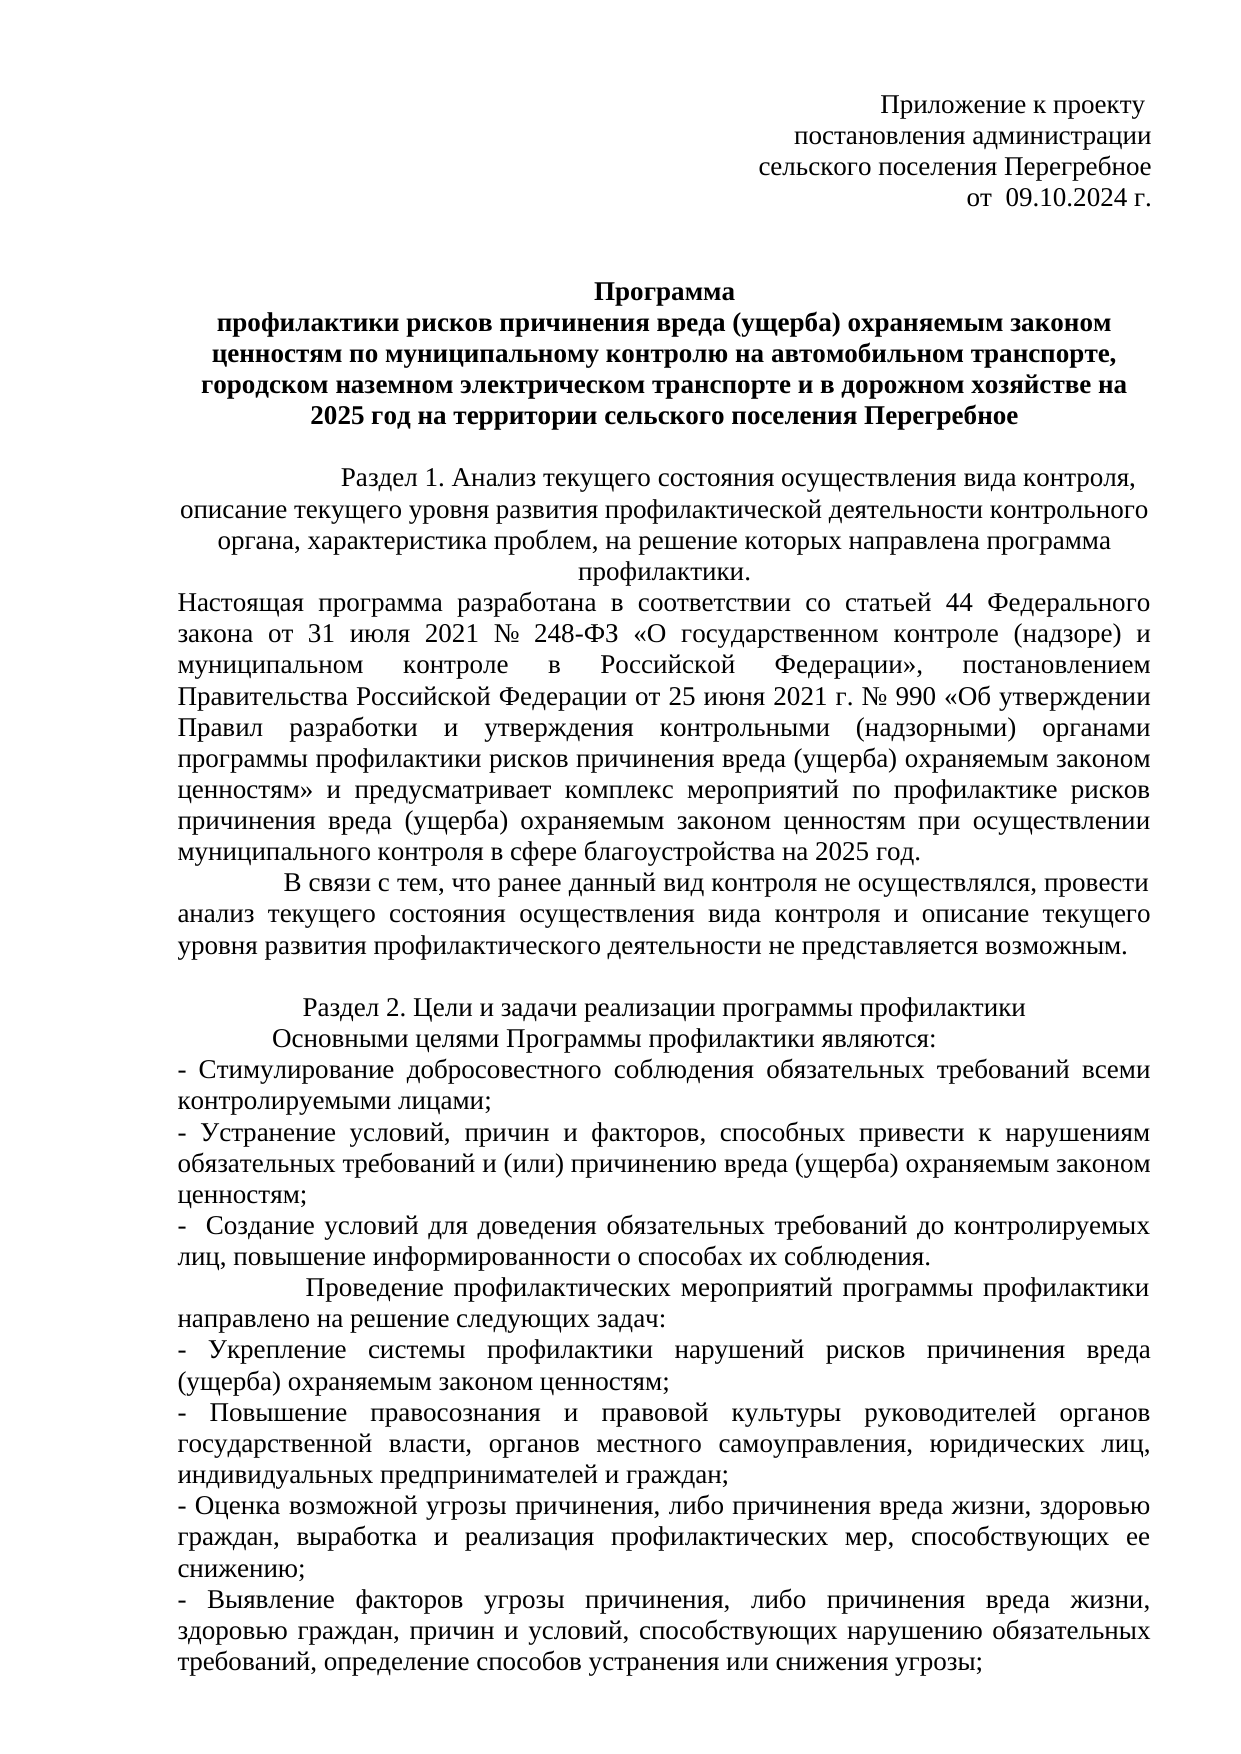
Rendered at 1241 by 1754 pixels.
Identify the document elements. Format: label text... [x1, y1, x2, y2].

text - Укрепление системы профилактики нарушений рисков причинения вреда (ущерба) охраняемым законом ценностям; [177, 1334, 1152, 1396]
text - Повышение правосознания и правовой культуры руководителей органов государственной власти, органов местного самоуправления, юридических лиц, индивидуальных предпринимателей и граждан; [177, 1396, 1152, 1489]
text Настоящая программа разработана в соответствии со статьей 44 Федерального закона от 31 июля 2021 № 248-ФЗ «О государственном контроле (надзоре) и муниципальном контроле в Российской Федерации», постановлением Правительства Российской Федерации от 25 июня 2021 г. № 990 «Об утверждении Правил разработки и утверждения контрольными (надзорными) органами программы профилактики рисков причинения вреда (ущерба) охраняемым законом ценностям» и предусматривает комплекс мероприятий по профилактике рисков причинения вреда (ущерба) охраняемым законом ценностям при осуществлении муниципального контроля в сфере благоустройства на 2025 год. [177, 586, 1152, 866]
text Проведение профилактических мероприятий программы профилактики направлено на решение следующих задач: [177, 1271, 1152, 1334]
text - Стимулирование добросовестного соблюдения обязательных требований всеми контролируемыми лицами; [177, 1053, 1152, 1116]
text Приложение к проекту [177, 88, 1152, 119]
text постановления администрации [177, 119, 1152, 150]
text - Оценка возможной угрозы причинения, либо причинения вреда жизни, здоровью граждан, выработка и реализация профилактических мер, способствующих ее снижению; [177, 1489, 1152, 1583]
text Программа [177, 275, 1152, 306]
text сельского поселения Перегребное [177, 150, 1152, 181]
text Раздел 2. Цели и задачи реализации программы профилактики [177, 991, 1152, 1022]
text Основными целями Программы профилактики являются: [177, 1022, 1152, 1053]
text В связи с тем, что ранее данный вид контроля не осуществлялся, провести анализ текущего состояния осуществления вида контроля и описание текущего уровня развития профилактического деятельности не представляется возможным. [177, 866, 1152, 960]
text профилактики рисков причинения вреда (ущерба) охраняемым законом ценностям по муниципальному контролю на автомобильном транспорте, городском наземном электрическом транспорте и в дорожном хозяйстве на 2025 год на территории сельского поселения Перегребное [177, 306, 1152, 430]
text - Создание условий для доведения обязательных требований до контролируемых лиц, повышение информированности о способах их соблюдения. [177, 1209, 1152, 1271]
text - Выявление факторов угрозы причинения, либо причинения вреда жизни, здоровью граждан, причин и условий, способствующих нарушению обязательных требований, определение способов устранения или снижения угрозы; [177, 1583, 1152, 1676]
text Раздел 1. Анализ текущего состояния осуществления вида контроля, описание текущего уровня развития профилактической деятельности контрольного органа, характеристика проблем, на решение которых направлена программа профилактики. [177, 462, 1152, 586]
text от 09.10.2024 г. [177, 181, 1152, 212]
text - Устранение условий, причин и факторов, способных привести к нарушениям обязательных требований и (или) причинению вреда (ущерба) охраняемым законом ценностям; [177, 1116, 1152, 1209]
